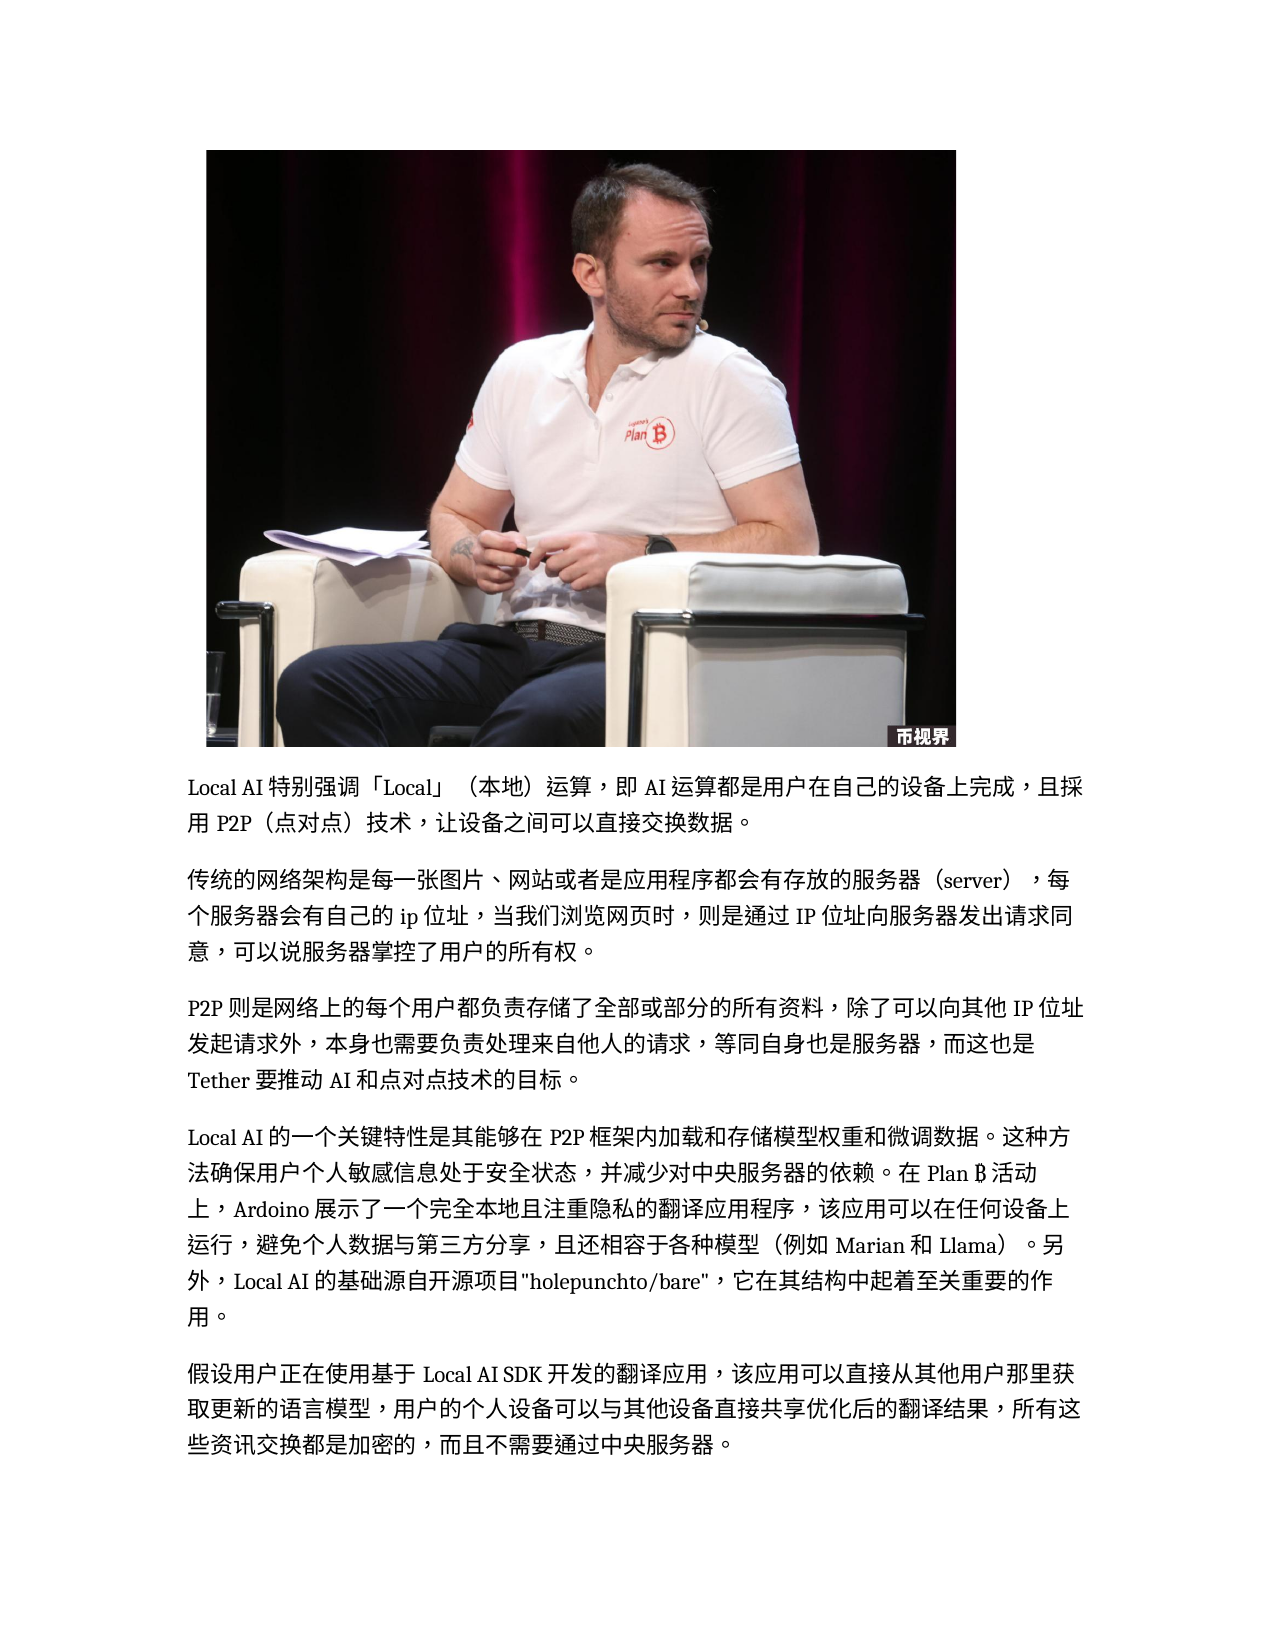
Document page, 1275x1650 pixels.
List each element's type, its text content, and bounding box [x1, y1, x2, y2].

text Local AI 的一个关键特性是其能够在 P2P 框架内加载和存储模型权重和微调数据。这种方法确保用户个人敏感信息处于安全状态，并减少对中央服务器的依赖。在 Plan ₿ 活动上，Ardoino 展示了一个完全本地且注重隐私的翻译应用程序，该应用可以在任何设备上运行，避免个人数据与第三方分享，且还相容于各种模型（例如 Marian 和 Llama）。另外，Local AI 的基础源自开源项目"holepunchto/bare"，它在其结构中起着至关重要的作用。 [187, 1121, 1087, 1332]
picture [206, 150, 957, 747]
text 假设用户正在使用基于 Local AI SDK 开发的翻译应用，该应用可以直接从其他用户那里获取更新的语言模型，用户的个人设备可以与其他设备直接共享优化后的翻译结果，所有这些资讯交换都是加密的，而且不需要通过中央服务器。 [187, 1357, 1087, 1461]
text 传统的网络架构是每一张图片、网站或者是应用程序都会有存放的服务器（server），每个服务器会有自己的 ip 位址，当我们浏览网页时，则是通过 IP 位址向服务器发出请求同意，可以说服务器掌控了用户的所有权。 [187, 864, 1087, 967]
text P2P 则是网络上的每个用户都负责存储了全部或部分的所有资料，除了可以向其他 IP 位址发起请求外，本身也需要负责处理来自他人的请求，等同自身也是服务器，而这也是 Tether 要推动 AI 和点对点技术的目标。 [187, 992, 1087, 1096]
text Local AI 特别强调「Local」（本地）运算，即 AI 运算都是用户在自己的设备上完成，且採用 P2P（点对点）技术，让设备之间可以直接交换数据。 [187, 771, 1087, 838]
